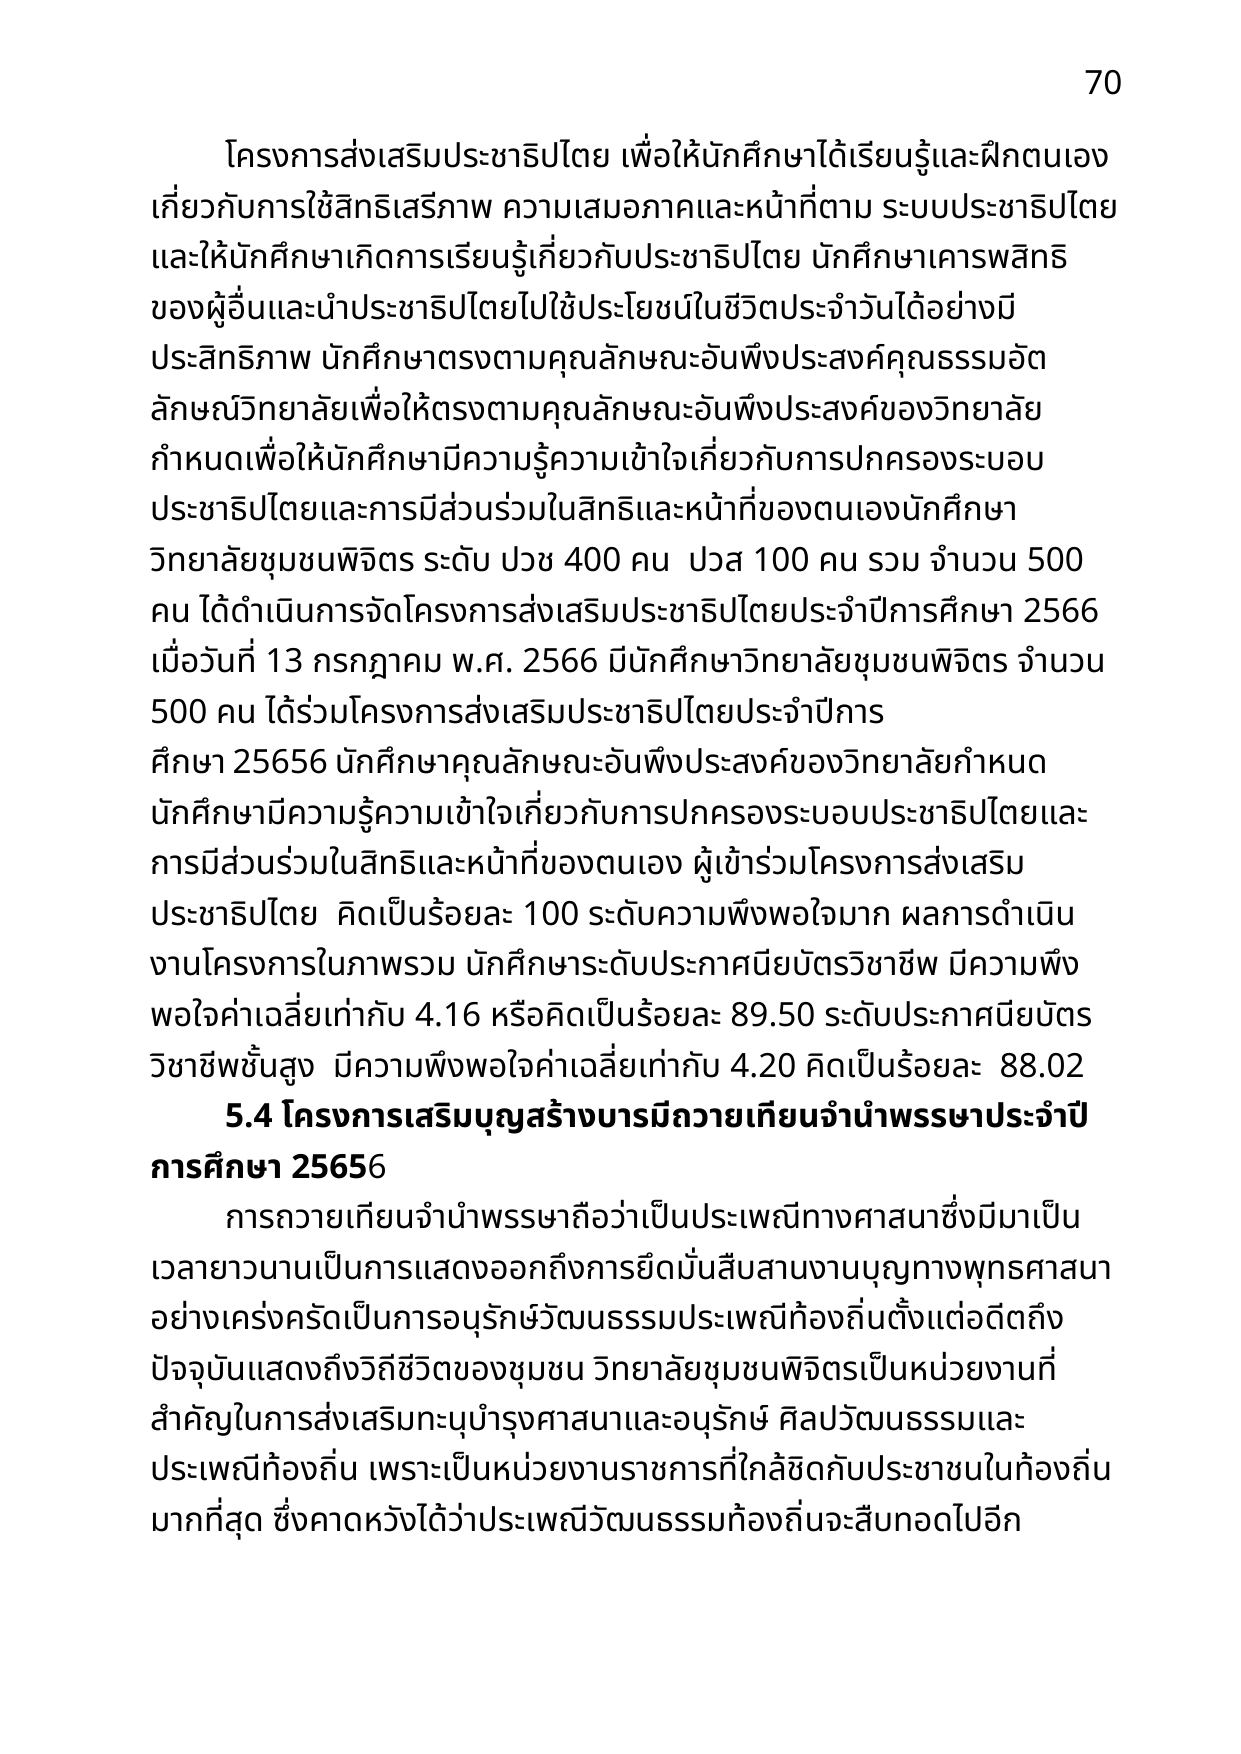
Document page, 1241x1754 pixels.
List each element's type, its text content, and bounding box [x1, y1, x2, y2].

text โครงการส่งเสริมประชาธิปไตย เพื่อให้นักศึกษาได้เรียนรู้และฝึกตนเองเกี่ยวกับการใช้สิทธิเสรีภาพ ความเสมอภาคและหน้าที่ตาม ระบบประชาธิปไตย และให้นักศึกษาเกิดการเรียนรู้เกี่ยวกับประชาธิปไตย นักศึกษาเคารพสิทธิของผู้อื่นและนำประชาธิปไตยไปใช้ประโยชน์ในชีวิตประจำวันได้อย่างมีประสิทธิภาพ นักศึกษาตรงตามคุณลักษณะอันพึงประสงค์คุณธรรมอัตลักษณ์วิทยาลัยเพื่อให้ตรงตามคุณลักษณะอันพึงประสงค์ของวิทยาลัยกำหนดเพื่อให้นักศึกษามีความรู้ความเข้าใจเกี่ยวกับการปกครองระบอบประชาธิปไตยและการมีส่วนร่วมในสิทธิและหน้าที่ของตนเองนักศึกษาวิทยาลัยชุมชนพิจิตร ระดับ ปวช 400 คน ปวส 100 คน รวม จำนวน 500 คน ได้ดำเนินการจัดโครงการส่งเสริมประชาธิปไตยประจำปีการศึกษา 2566 เมื่อวันที่ 13 กรกฎาคม พ.ศ. 2566 มีนักศึกษาวิทยาลัยชุมชนพิจิตร จำนวน 500 คน ได้ร่วมโครงการส่งเสริมประชาธิปไตยประจำปีการศึกษา25656นักศึกษาคุณลักษณะอันพึงประสงค์ของวิทยาลัยกำหนดนักศึกษามีความรู้ความเข้าใจเกี่ยวกับการปกครองระบอบประชาธิปไตยและการมีส่วนร่วมในสิทธิและหน้าที่ของตนเอง ผู้เข้าร่วมโครงการส่งเสริมประชาธิปไตย คิดเป็นร้อยละ 100 ระดับความพึงพอใจมาก ผลการดำเนินงานโครงการในภาพรวม นักศึกษาระดับประกาศนียบัตรวิชาชีพ มีความพึงพอใจค่าเฉลี่ยเท่ากับ 4.16 หรือคิดเป็นร้อยละ 89.50 ระดับประกาศนียบัตรวิชาชีพชั้นสูง มีความพึงพอใจค่าเฉลี่ยเท่ากับ 4.20 คิดเป็นร้อยละ 88.02 [150, 132, 1122, 1092]
text 5.4 โครงการเสริมบุญสร้างบารมีถวายเทียนจำนำพรรษาประจำปีการศึกษา 25656 [150, 1092, 1122, 1193]
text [150, 1193, 1122, 1546]
